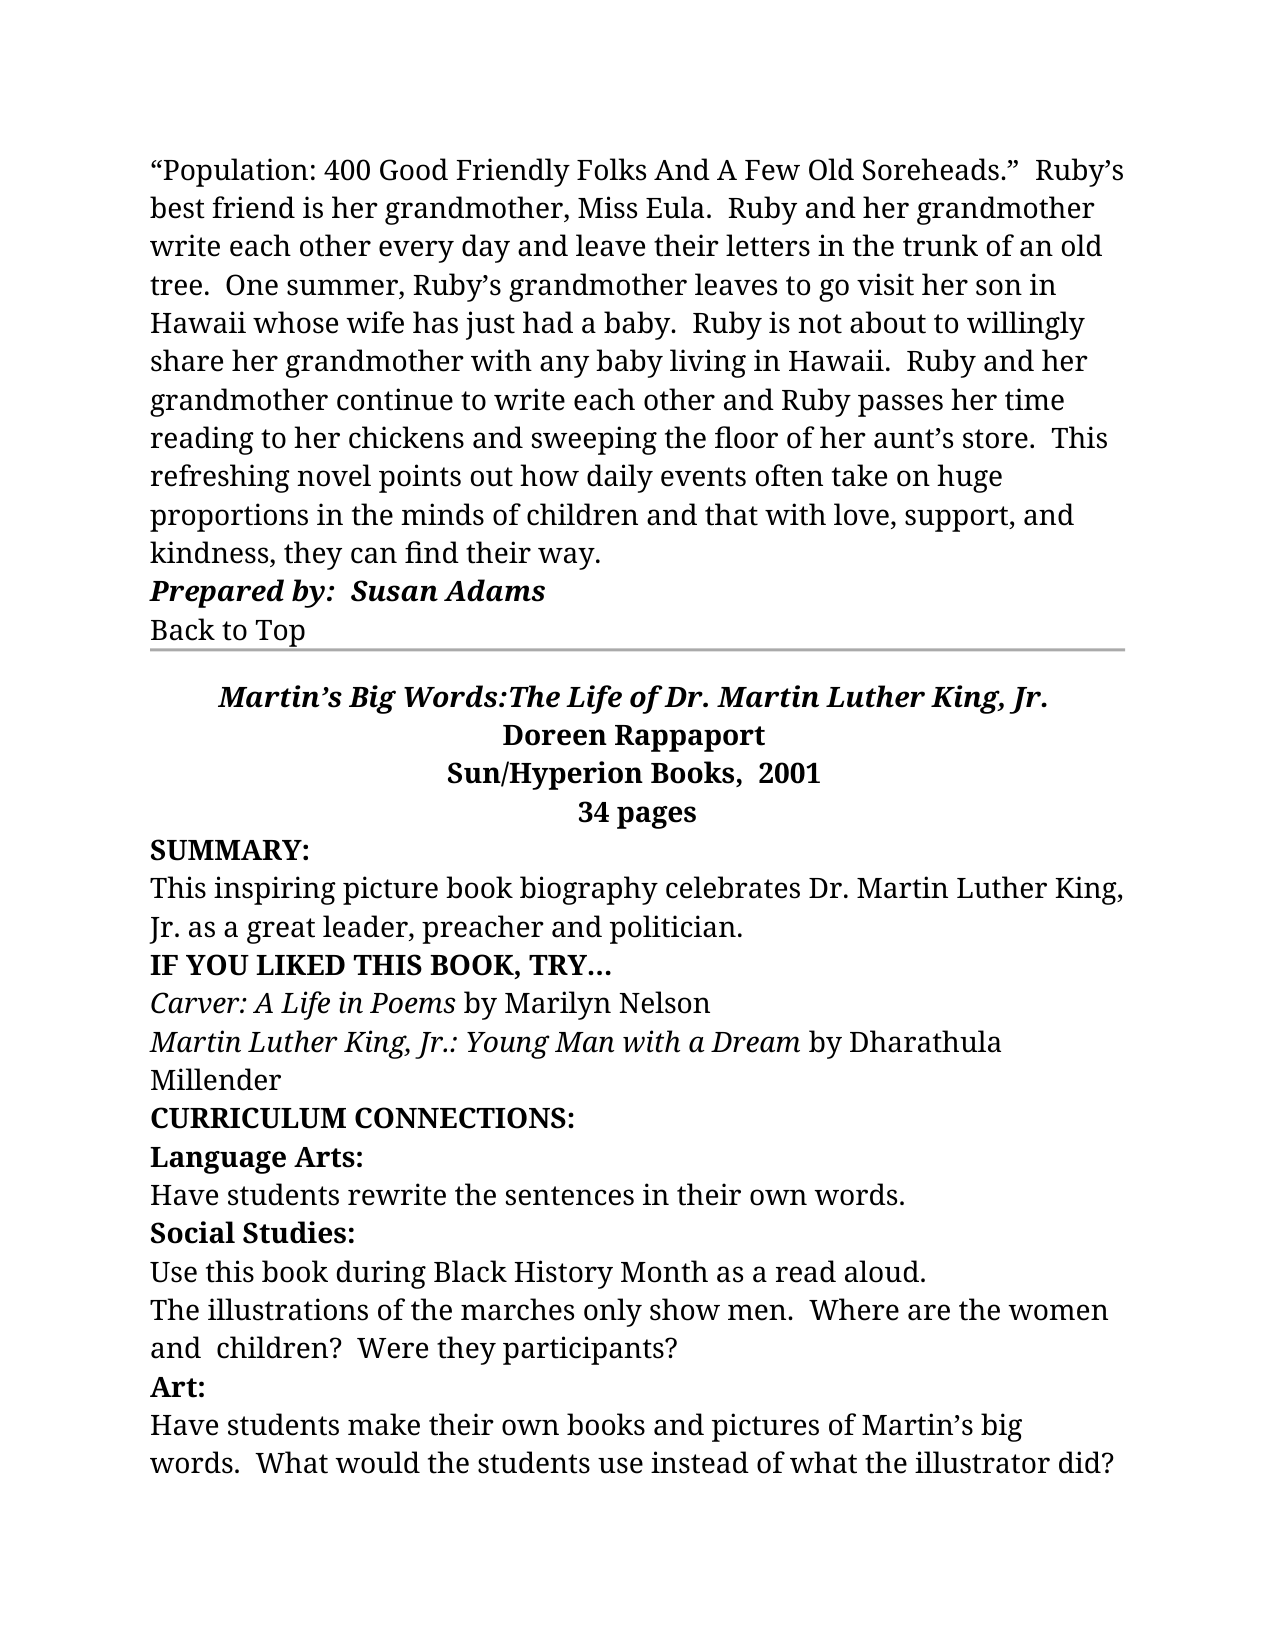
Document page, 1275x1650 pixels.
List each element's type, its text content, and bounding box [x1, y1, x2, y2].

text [150, 830, 1125, 1482]
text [150, 150, 1125, 648]
text Martin’s Big Words:The Life of Dr. Martin Luther King, Jr. Doreen Rappaport Sun/Hyperion Books, 2001 34 pages [150, 677, 1125, 830]
